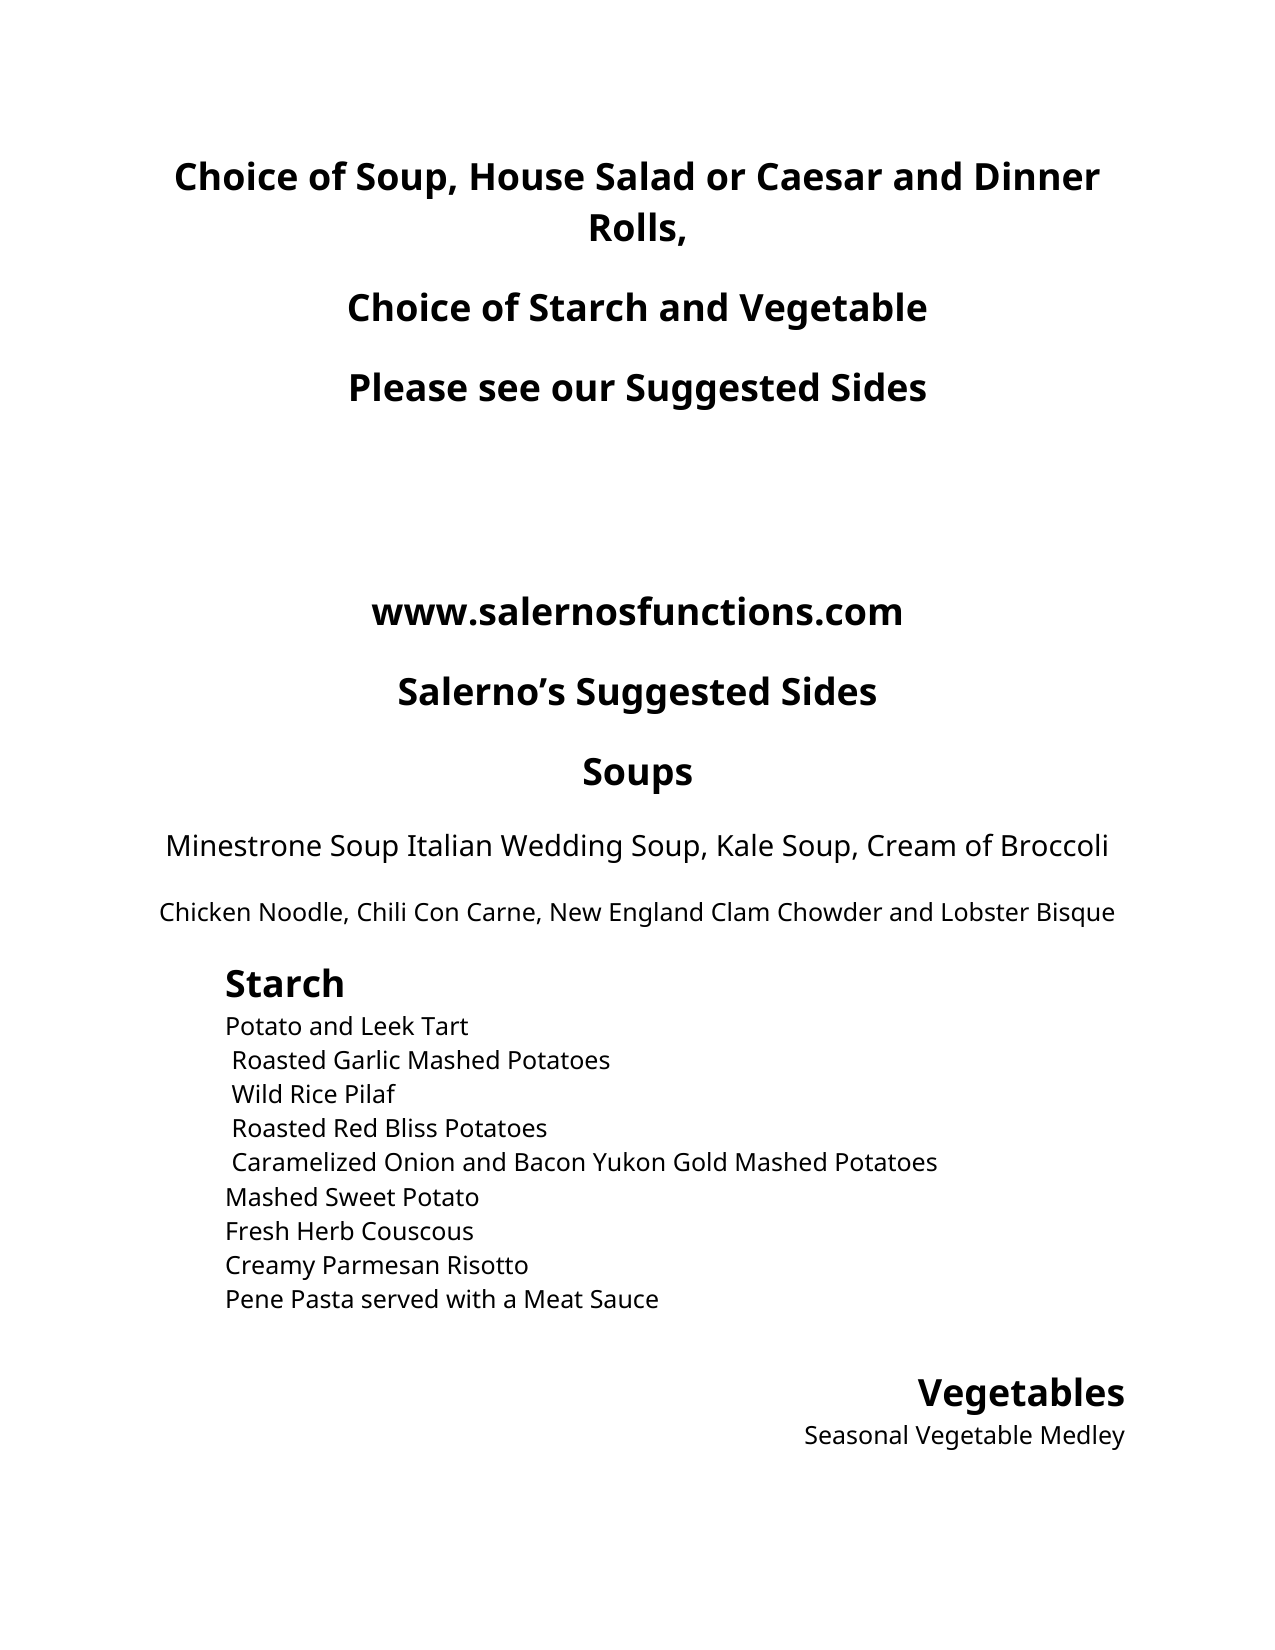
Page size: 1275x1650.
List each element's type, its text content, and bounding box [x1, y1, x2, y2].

text www.salernosfunctions.com [150, 585, 1125, 636]
list Starch Potato and Leek Tart Roasted Garlic Mashed Potatoes Wild Rice Pilaf Roasted Red Bliss Potatoes Caramelized Onion and Bacon Yukon Gold Mashed Potatoes Mashed Sweet Potato Fresh Herb Couscous Creamy Parmesan Risotto [225, 958, 1125, 1281]
text Minestrone Soup Italian Wedding Soup, Kale Soup, Cream of Broccoli [150, 826, 1125, 865]
text Choice of Starch and Vegetable [150, 281, 1125, 332]
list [225, 1315, 1125, 1452]
text Chicken Noodle, Chili Con Carne, New England Clam Chowder and Lobster Bisque [150, 894, 1125, 929]
text Salerno’s Suggested Sides [150, 665, 1125, 716]
text Soups [150, 746, 1125, 797]
list Pene Pasta served with a Meat Sauce [225, 1281, 1125, 1315]
text Choice of Soup, House Salad or Caesar and Dinner Rolls, [150, 150, 1125, 252]
text Please see our Suggested Sides [150, 361, 1125, 412]
